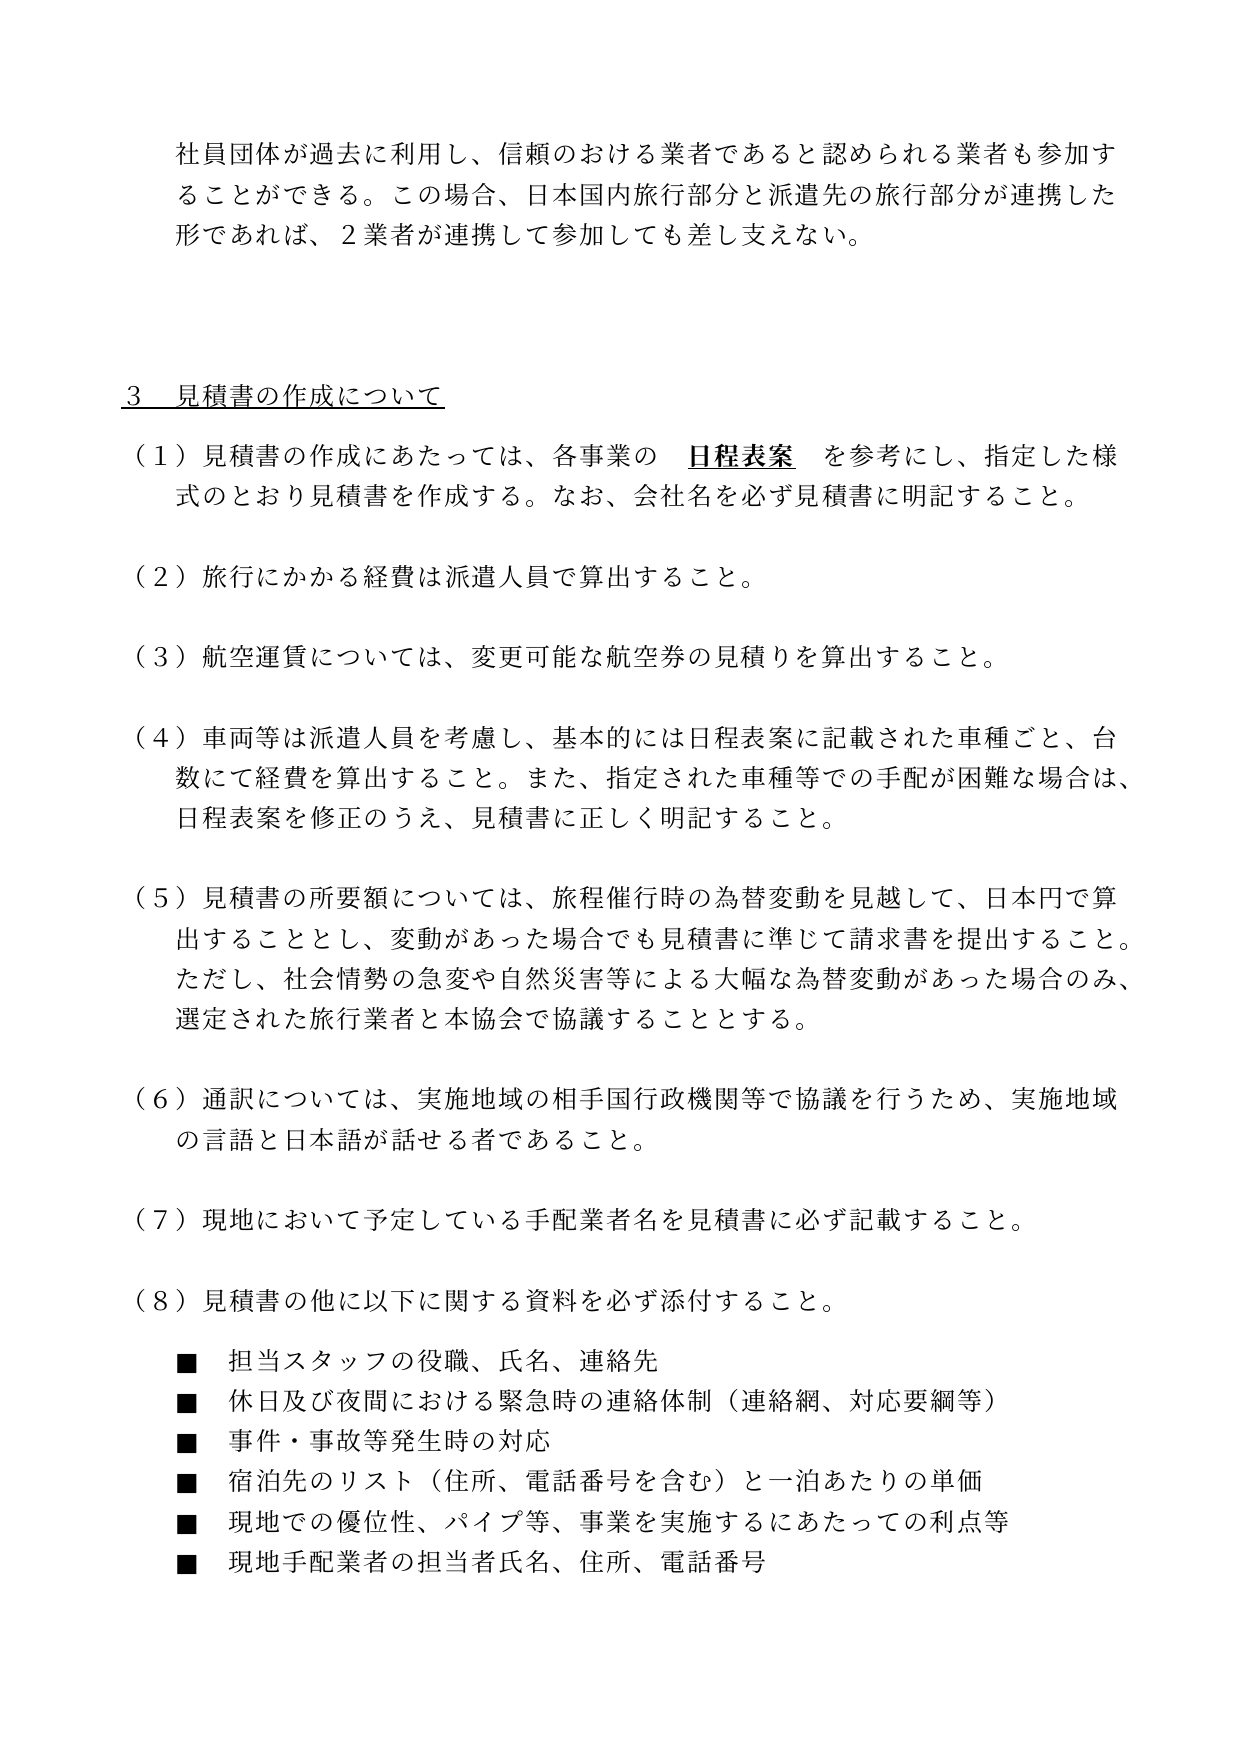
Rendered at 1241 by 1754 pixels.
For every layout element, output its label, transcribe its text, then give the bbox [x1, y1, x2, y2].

text （４）車両等は派遣人員を考慮し、基本的には日程表案に記載された車種ごと、台数にて経費を算出すること。また、指定された車種等での手配が困難な場合は、日程表案を修正のうえ、見積書に正しく明記すること。 [121, 716, 1119, 837]
text （７）現地において予定している手配業者名を見積書に必ず記載すること。 [121, 1199, 1119, 1239]
text （５）見積書の所要額については、旅程催行時の為替変動を見越して、日本円で算出することとし、変動があった場合でも見積書に準じて請求書を提出すること。ただし、社会情勢の急変や自然災害等による大幅な為替変動があった場合のみ、選定された旅行業者と本協会で協議することとする。 [121, 877, 1119, 1038]
text （３）航空運賃については、変更可能な航空券の見積りを算出すること。 [121, 636, 1119, 676]
text ■ 現地での優位性、パイプ等、事業を実施するにあたっての利点等 [121, 1500, 1119, 1540]
text （６）通訳については、実施地域の相手国行政機関等で協議を行うため、実施地域の言語と日本語が話せる者であること。 [121, 1078, 1119, 1158]
text ■ 担当スタッフの役職、氏名、連絡先 [121, 1339, 1119, 1379]
text ３ 見積書の作成について [121, 374, 1119, 414]
text ■ 現地手配業者の担当者氏名、住所、電話番号 [121, 1540, 1119, 1581]
text （１）見積書の作成にあたっては、各事業の 日程表案 を参考にし、指定した様式のとおり見積書を作成する。なお、会社名を必ず見積書に明記すること。 [121, 435, 1119, 515]
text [121, 133, 1119, 254]
text （８）見積書の他に以下に関する資料を必ず添付すること。 [121, 1279, 1119, 1319]
text （２）旅行にかかる経費は派遣人員で算出すること。 [121, 555, 1119, 596]
text ■ 休日及び夜間における緊急時の連絡体制（連絡網、対応要綱等） [121, 1379, 1119, 1420]
text ■ 事件・事故等発生時の対応 [121, 1420, 1119, 1460]
text ■ 宿泊先のリスト（住所、電話番号を含む）と一泊あたりの単価 [121, 1460, 1119, 1500]
